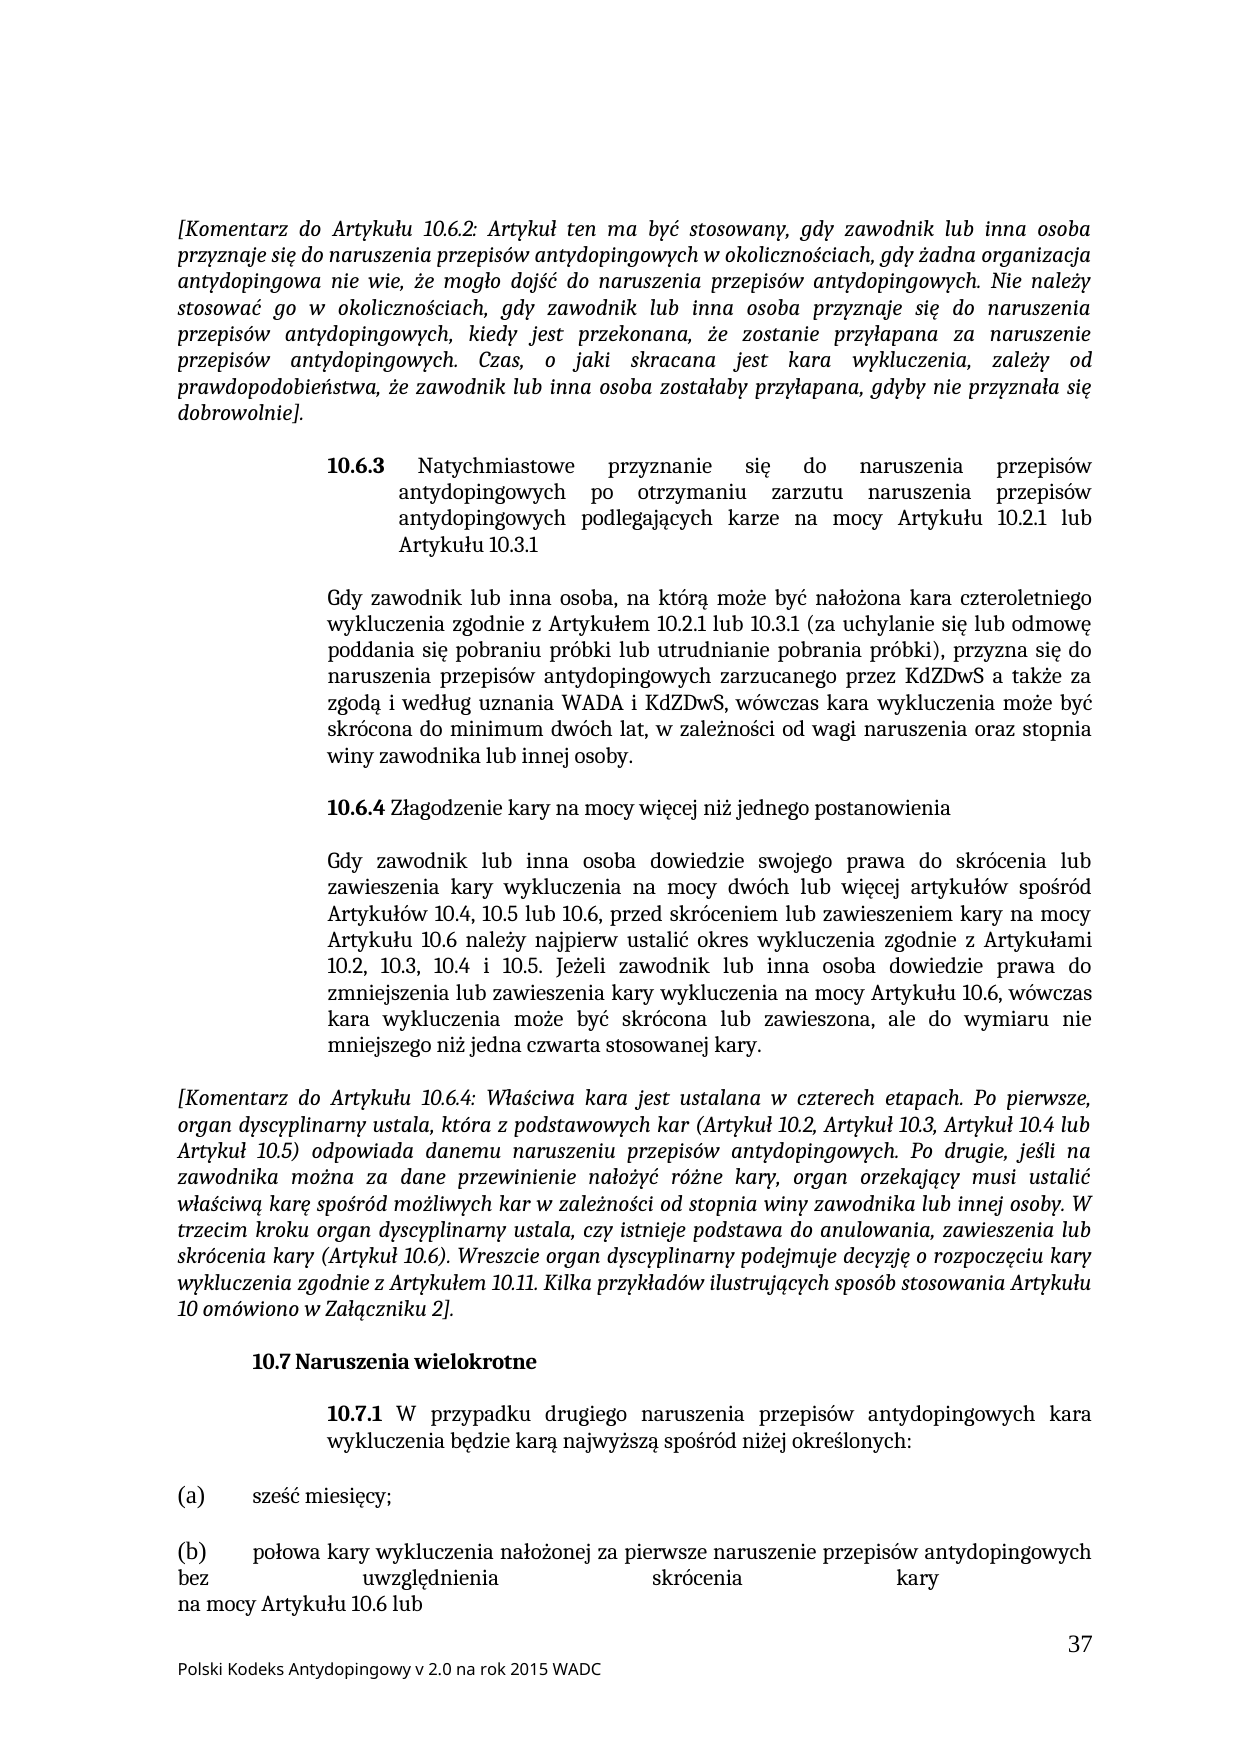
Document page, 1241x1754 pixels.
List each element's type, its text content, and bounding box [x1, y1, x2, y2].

text Gdy zawodnik lub inna osoba, na którą może być nałożona kara czteroletniego wykluczenia zgodnie z Artykułem 10.2.1 lub 10.3.1 (za uchylanie się lub odmowę poddania się pobraniu próbki lub utrudnianie pobrania próbki), przyzna się do naruszenia przepisów antydopingowych zarzucanego przez KdZDwS a także za zgodą i według uznania WADA i KdZDwS, wówczas kara wykluczenia może być skrócona do minimum dwóch lat, w zależności od wagi naruszenia oraz stopnia winy zawodnika lub innej osoby. [327, 584, 1092, 769]
text [Komentarz do Artykułu 10.6.4: Właściwa kara jest ustalana w czterech etapach. Po pierwsze, organ dyscyplinarny ustala, która z podstawowych kar (Artykuł 10.2, Artykuł 10.3, Artykuł 10.4 lub Artykuł 10.5) odpowiada danemu naruszeniu przepisów antydopingowych. Po drugie, jeśli na zawodnika można za dane przewinienie nałożyć różne kary, organ orzekający musi ustalić właściwą karę spośród możliwych kar w zależności od stopnia winy zawodnika lub innej osoby. W trzecim kroku organ dyscyplinarny ustala, czy istnieje podstawa do anulowania, zawieszenia lub skrócenia kary (Artykuł 10.6). Wreszcie organ dyscyplinarny podejmuje decyzję o rozpoczęciu kary wykluczenia zgodnie z Artykułem 10.11. Kilka przykładów ilustrujących sposób stosowania Artykułu 10 omówiono w Załączniku 2]. [177, 1085, 1092, 1322]
list połowa kary wykluczenia nałożonej za pierwsze naruszenie przepisów antydopingowych bez uwzględnienia skrócenia kary na mocy Artykułu 10.6 lub [177, 1536, 1092, 1617]
text 10.6.4 Złagodzenie kary na mocy więcej niż jednego postanowienia [327, 795, 1092, 821]
text [Komentarz do Artykułu 10.6.2: Artykuł ten ma być stosowany, gdy zawodnik lub inna osoba przyznaje się do naruszenia przepisów antydopingowych w okolicznościach, gdy żadna organizacja antydopingowa nie wie, że mogło dojść do naruszenia przepisów antydopingowych. Nie należy stosować go w okolicznościach, gdy zawodnik lub inna osoba przyznaje się do naruszenia przepisów antydopingowych, kiedy jest przekonana, że zostanie przyłapana za naruszenie przepisów antydopingowych. Czas, o jaki skracana jest kara wykluczenia, zależy od prawdopodobieństwa, że zawodnik lub inna osoba zostałaby przyłapana, gdyby nie przyznała się dobrowolnie]. [177, 215, 1092, 426]
text 10.6.3 Natychmiastowe przyznanie się do naruszenia przepisów antydopingowych po otrzymaniu zarzutu naruszenia przepisów antydopingowych podlegających karze na mocy Artykułu 10.2.1 lub Artykułu 10.3.1 [327, 452, 1092, 558]
text 10.7 Naruszenia wielokrotne [252, 1348, 1092, 1375]
list sześć miesięcy; [177, 1480, 1092, 1509]
text 10.7.1 W przypadku drugiego naruszenia przepisów antydopingowych kara wykluczenia będzie karą najwyższą spośród niżej określonych: [327, 1401, 1092, 1454]
text Gdy zawodnik lub inna osoba dowiedzie swojego prawa do skrócenia lub zawieszenia kary wykluczenia na mocy dwóch lub więcej artykułów spośród Artykułów 10.4, 10.5 lub 10.6, przed skróceniem lub zawieszeniem kary na mocy Artykułu 10.6 należy najpierw ustalić okres wykluczenia zgodnie z Artykułami 10.2, 10.3, 10.4 i 10.5. Jeżeli zawodnik lub inna osoba dowiedzie prawa do zmniejszenia lub zawieszenia kary wykluczenia na mocy Artykułu 10.6, wówczas kara wykluczenia może być skrócona lub zawieszona, ale do wymiaru nie mniejszego niż jedna czwarta stosowanej kary. [327, 848, 1092, 1059]
